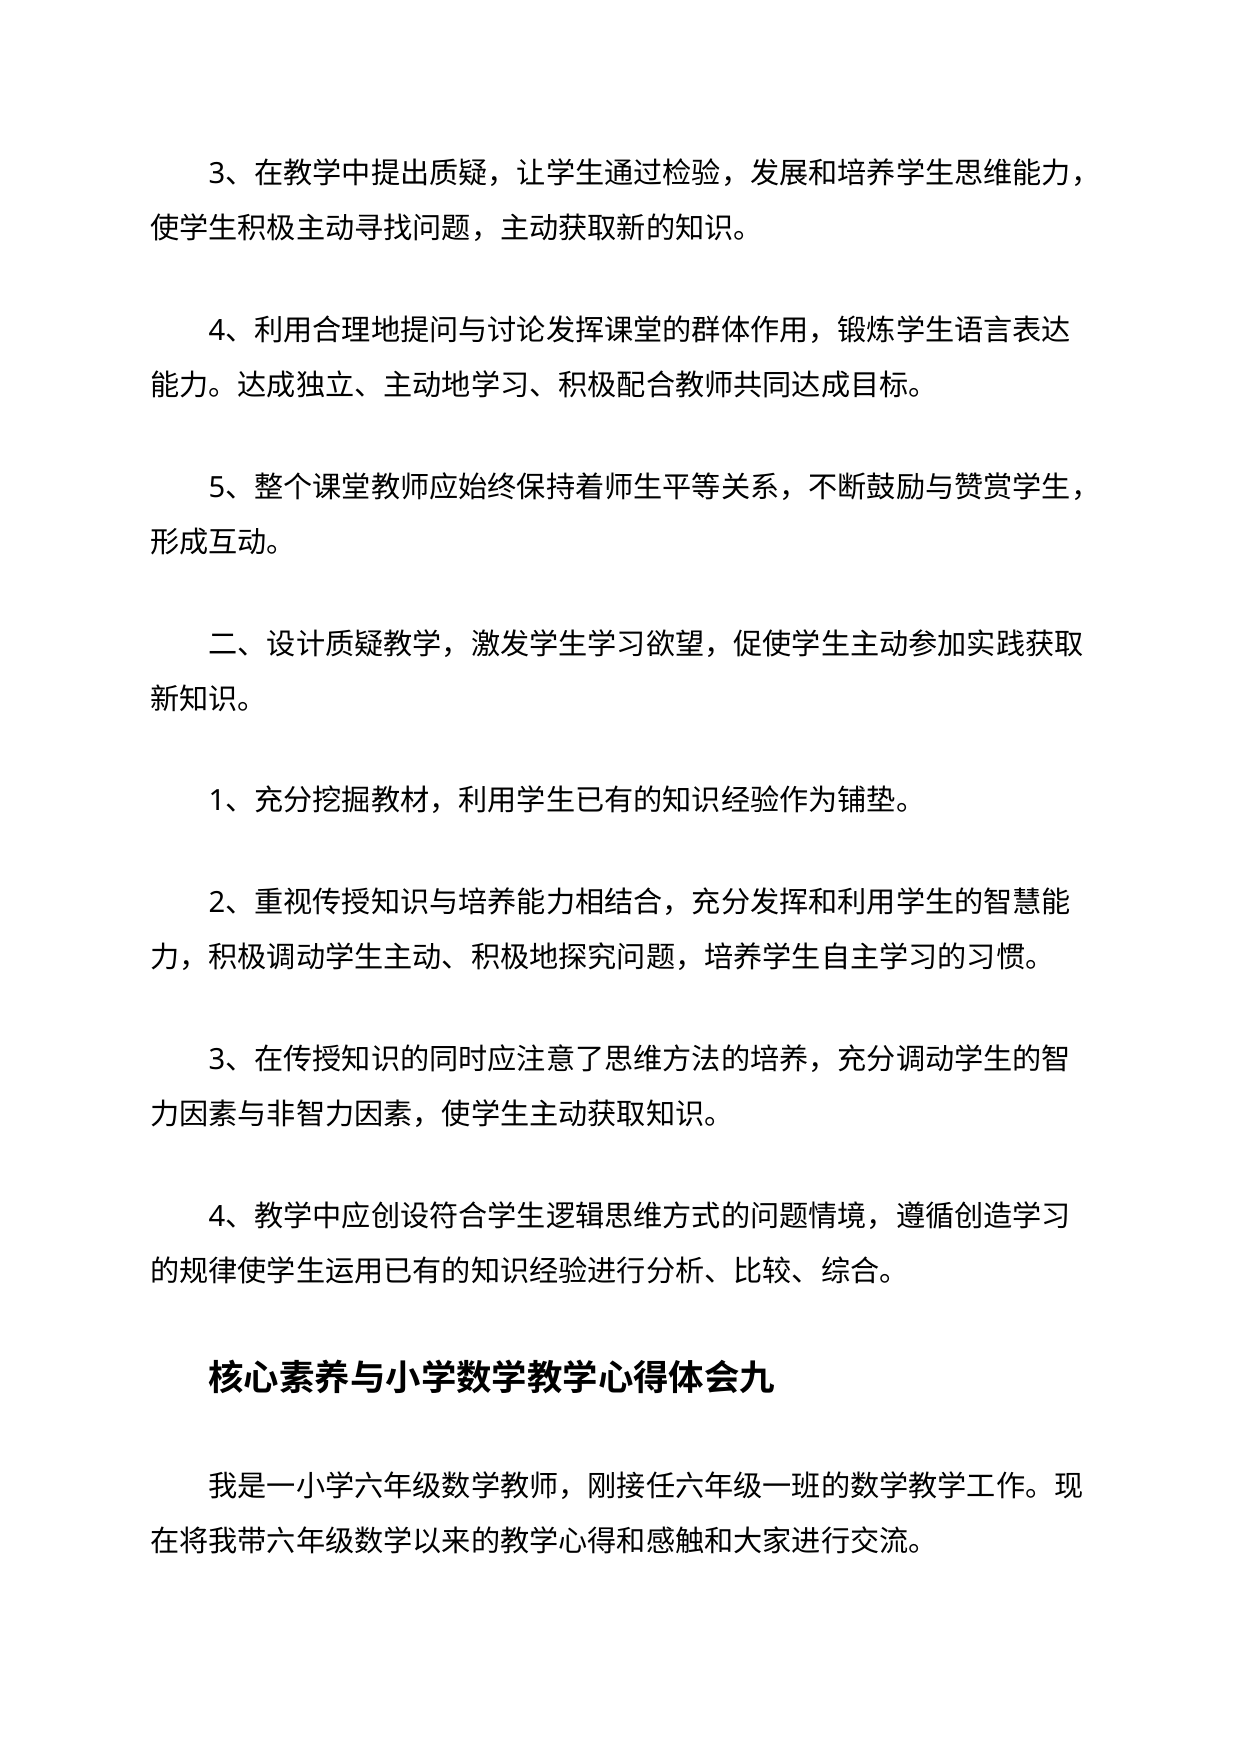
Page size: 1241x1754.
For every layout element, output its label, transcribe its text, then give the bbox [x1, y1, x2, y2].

text 1、充分挖掘教材，利用学生已有的知识经验作为铺垫。 [150, 777, 1090, 819]
text 二、设计质疑教学，激发学生学习欲望，促使学生主动参加实践获取新知识。 [150, 620, 1090, 717]
text 2、重视传授知识与培养能力相结合，充分发挥和利用学生的智慧能力，积极调动学生主动、积极地探究问题，培养学生自主学习的习惯。 [150, 879, 1090, 976]
text 核心素养与小学数学教学心得体会九 [150, 1349, 1090, 1401]
text 3、在传授知识的同时应注意了思维方法的培养，充分调动学生的智力因素与非智力因素，使学生主动获取知识。 [150, 1036, 1090, 1133]
text 3、在教学中提出质疑，让学生通过检验，发展和培养学生思维能力，使学生积极主动寻找问题，主动获取新的知识。 [150, 150, 1090, 247]
text 4、教学中应创设符合学生逻辑思维方式的问题情境，遵循创造学习的规律使学生运用已有的知识经验进行分析、比较、综合。 [150, 1192, 1090, 1290]
text 我是一小学六年级数学教师，刚接任六年级一班的数学教学工作。现在将我带六年级数学以来的教学心得和感触和大家进行交流。 [150, 1463, 1090, 1560]
text 5、整个课堂教师应始终保持着师生平等关系，不断鼓励与赞赏学生，形成互动。 [150, 463, 1090, 561]
text 4、利用合理地提问与讨论发挥课堂的群体作用，锻炼学生语言表达能力。达成独立、主动地学习、积极配合教师共同达成目标。 [150, 307, 1090, 404]
